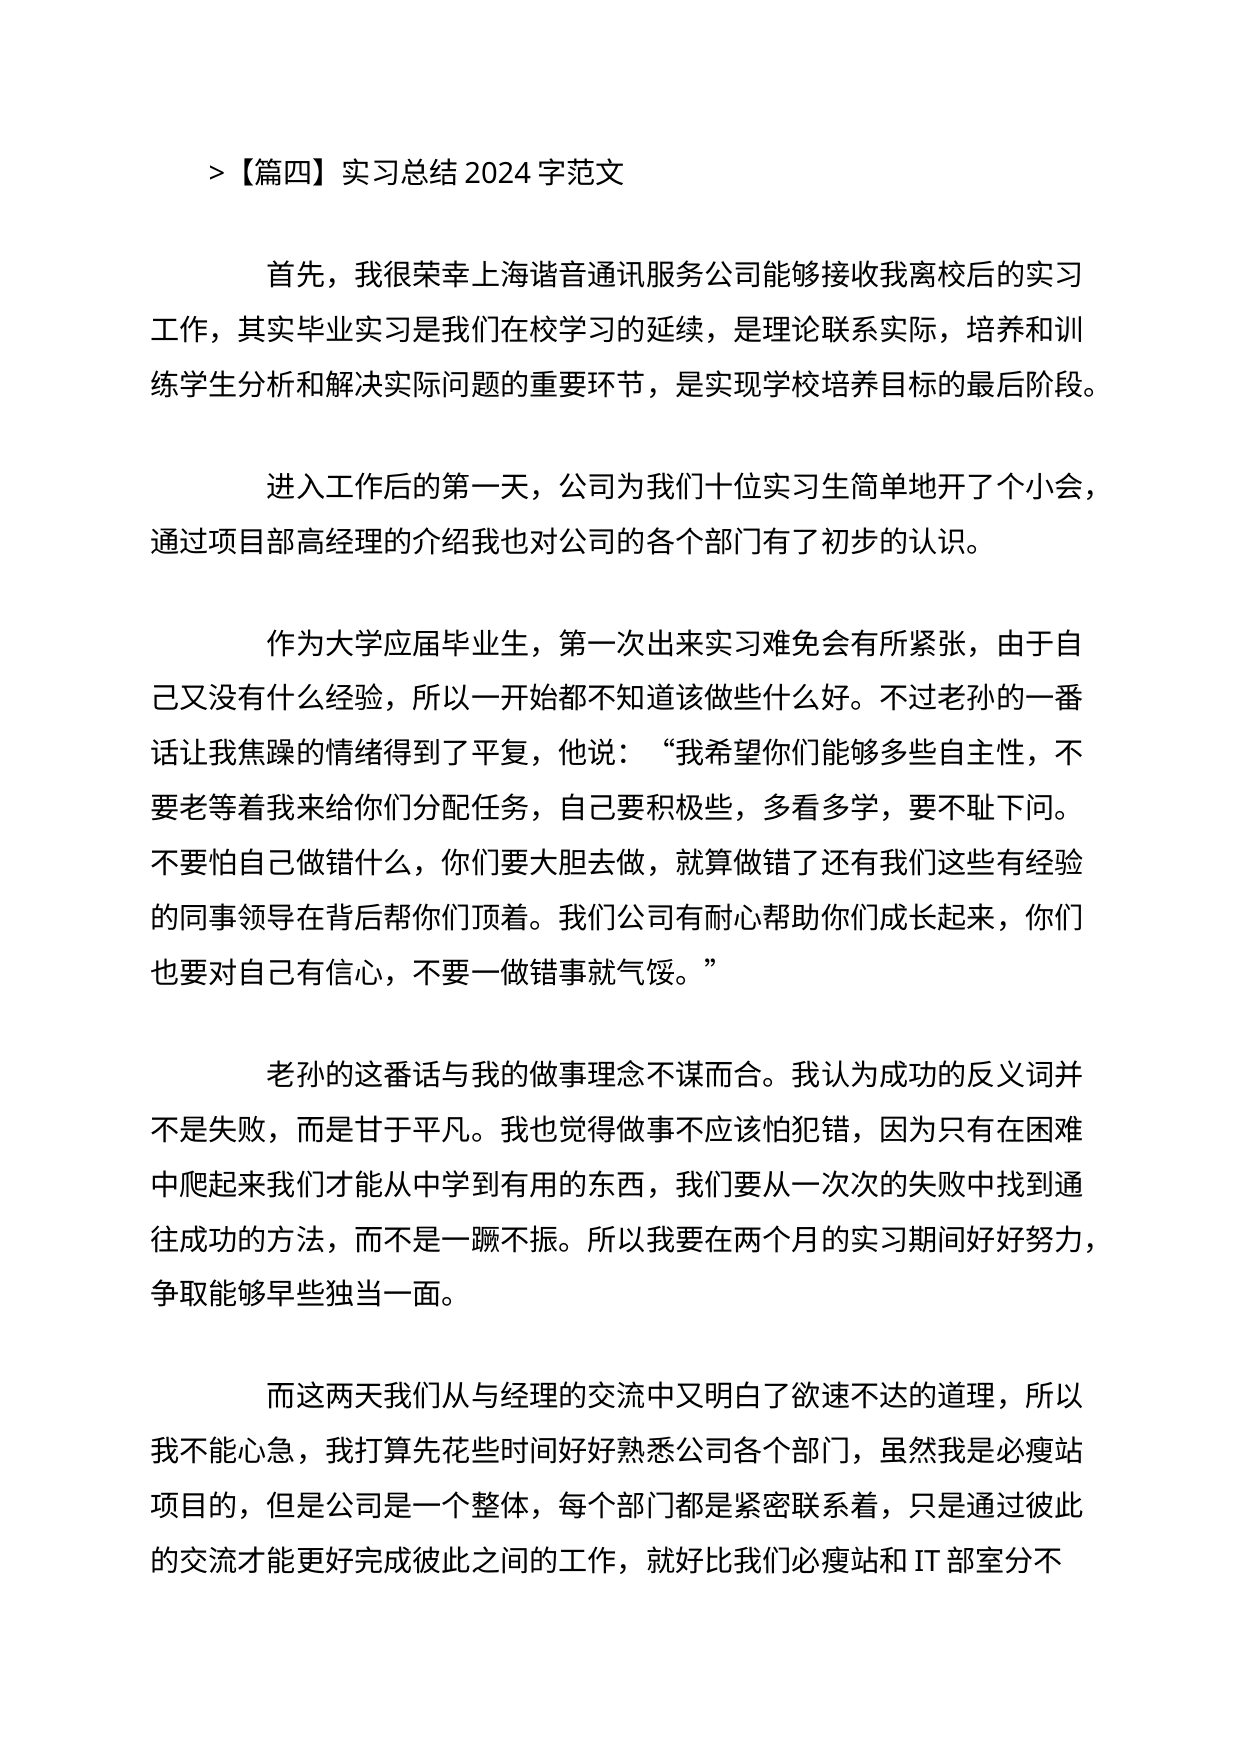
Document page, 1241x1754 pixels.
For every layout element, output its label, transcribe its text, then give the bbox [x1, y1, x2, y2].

text 老孙的这番话与我的做事理念不谋而合。我认为成功的反义词并不是失败，而是甘于平凡。我也觉得做事不应该怕犯错，因为只有在困难中爬起来我们才能从中学到有用的东西，我们要从一次次的失败中找到通往成功的方法，而不是一蹶不振。所以我要在两个月的实习期间好好努力，争取能够早些独当一面。 [150, 1051, 1090, 1313]
text >【篇四】实习总结2024字范文 [150, 150, 1090, 192]
text 进入工作后的第一天，公司为我们十位实习生简单地开了个小会，通过项目部高经理的介绍我也对公司的各个部门有了初步的认识。 [150, 463, 1090, 561]
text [150, 1373, 1090, 1580]
text 作为大学应届毕业生，第一次出来实习难免会有所紧张，由于自己又没有什么经验，所以一开始都不知道该做些什么好。不过老孙的一番话让我焦躁的情绪得到了平复，他说：“我希望你们能够多些自主性，不要老等着我来给你们分配任务，自己要积极些，多看多学，要不耻下问。不要怕自己做错什么，你们要大胆去做，就算做错了还有我们这些有经验的同事领导在背后帮你们顶着。我们公司有耐心帮助你们成长起来，你们也要对自己有信心，不要一做错事就气馁。” [150, 620, 1090, 992]
text 首先，我很荣幸上海谐音通讯服务公司能够接收我离校后的实习工作，其实毕业实习是我们在校学习的延续，是理论联系实际，培养和训练学生分析和解决实际问题的重要环节，是实现学校培养目标的最后阶段。 [150, 252, 1090, 404]
